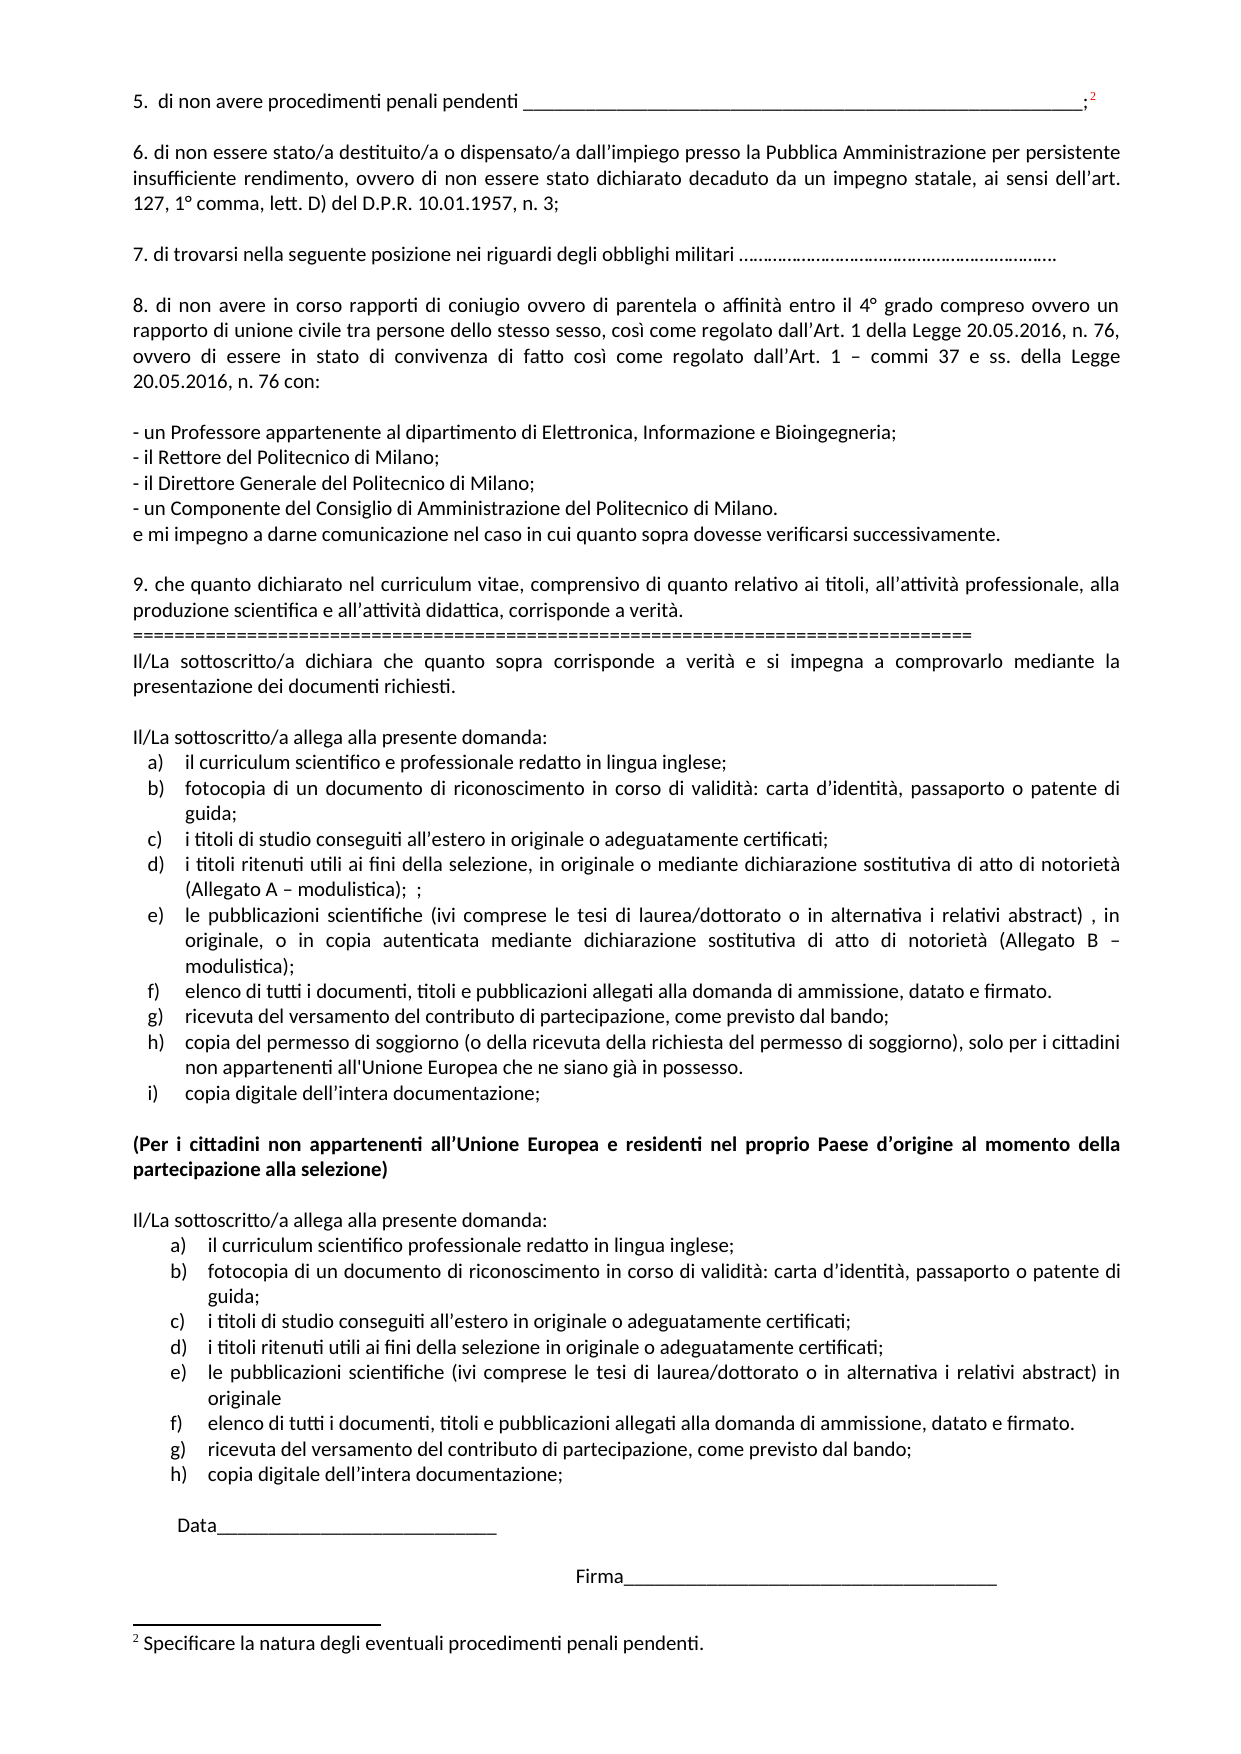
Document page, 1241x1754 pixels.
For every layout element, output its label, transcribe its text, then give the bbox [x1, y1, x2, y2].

list ricevuta del versamento del contributo di partecipazione, come previsto dal bando; [147, 1004, 1122, 1029]
list i titoli ritenuti utili ai fini della selezione, in originale o mediante dichiarazione sostitutiva di atto di notorietà (Allegato A – modulistica); ; [147, 851, 1122, 902]
list i titoli di studio conseguiti all’estero in originale o adeguatamente certificati; [147, 826, 1122, 851]
text 6. di non essere stato/a destituito/a o dispensato/a dall’impiego presso la Pubblica Amministrazione per persistente insufficiente rendimento, ovvero di non essere stato dichiarato decaduto da un impegno statale, ai sensi dell’art. 127, 1° comma, lett. D) del D.P.R. 10.01.1957, n. 3; [133, 139, 1122, 216]
list fotocopia di un documento di riconoscimento in corso di validità: carta d’identità, passaporto o patente di guida; [147, 775, 1122, 826]
text 9. che quanto dichiarato nel curriculum vitae, comprensivo di quanto relativo ai titoli, all’attività professionale, alla produzione scientifica e all’attività didattica, corrisponde a verità. [133, 572, 1122, 622]
list copia del permesso di soggiorno (o della ricevuta della richiesta del permesso di soggiorno), solo per i cittadini non appartenenti all'Unione Europea che ne siano già in possesso. [147, 1029, 1122, 1080]
text e mi impegno a darne comunicazione nel caso in cui quanto sopra dovesse verificarsi successivamente. [133, 521, 1122, 546]
text Il/La sottoscritto/a dichiara che quanto sopra corrisponde a verità e si impegna a comprovarlo mediante la presentazione dei documenti richiesti. [133, 648, 1122, 699]
text - il Rettore del Politecnico di Milano; [133, 444, 1122, 470]
list il curriculum scientifico professionale redatto in lingua inglese; [170, 1232, 1122, 1258]
text 8. di non avere in corso rapporti di coniugio ovvero di parentela o affinità entro il 4° grado compreso ovvero un rapporto di unione civile tra persone dello stesso sesso, così come regolato dall’Art. 1 della Legge 20.05.2016, n. 76, ovvero di essere in stato di convivenza di fatto così come regolato dall’Art. 1 – commi 37 e ss. della Legge 20.05.2016, n. 76 con: [133, 292, 1122, 394]
text Il/La sottoscritto/a allega alla presente domanda: [133, 1207, 1122, 1232]
list i titoli di studio conseguiti all’estero in originale o adeguatamente certificati; [170, 1309, 1122, 1334]
text (Per i cittadini non appartenenti all’Unione Europea e residenti nel proprio Paese d’origine al momento della partecipazione alla selezione) [133, 1131, 1122, 1182]
text - un Componente del Consiglio di Amministrazione del Politecnico di Milano. [133, 495, 1122, 521]
list elenco di tutti i documenti, titoli e pubblicazioni allegati alla domanda di ammissione, datato e firmato. [170, 1410, 1122, 1436]
list il curriculum scientifico e professionale redatto in lingua inglese; [147, 749, 1122, 775]
text ================================================================================= [133, 622, 1122, 648]
list fotocopia di un documento di riconoscimento in corso di validità: carta d’identità, passaporto o patente di guida; [170, 1258, 1122, 1309]
text 5. di non avere procedimenti penali pendenti ______________________________________________________; [133, 89, 1122, 114]
text Firma____________________________________ [133, 1563, 1063, 1588]
list le pubblicazioni scientifiche (ivi comprese le tesi di laurea/dottorato o in alternativa i relativi abstract) , in originale, o in copia autenticata mediante dichiarazione sostitutiva di atto di notorietà (Allegato B – modulistica); [147, 902, 1122, 978]
text - un Professore appartenente al dipartimento di Elettronica, Informazione e Bioingegneria; [133, 419, 1122, 444]
list copia digitale dell’intera documentazione; [170, 1461, 1122, 1487]
text - il Direttore Generale del Politecnico di Milano; [133, 470, 1122, 495]
text Data___________________________ [133, 1512, 1122, 1537]
text 7. di trovarsi nella seguente posizione nei riguardi degli obblighi militari ………………………………….………….…………. [133, 241, 1122, 267]
list elenco di tutti i documenti, titoli e pubblicazioni allegati alla domanda di ammissione, datato e firmato. [147, 978, 1122, 1004]
text Il/La sottoscritto/a allega alla presente domanda: [133, 724, 1122, 749]
list ricevuta del versamento del contributo di partecipazione, come previsto dal bando; [170, 1436, 1122, 1461]
list i titoli ritenuti utili ai fini della selezione in originale o adeguatamente certificati; [170, 1334, 1122, 1359]
list le pubblicazioni scientifiche (ivi comprese le tesi di laurea/dottorato o in alternativa i relativi abstract) in originale [170, 1359, 1122, 1410]
list copia digitale dell’intera documentazione; [147, 1080, 1122, 1105]
